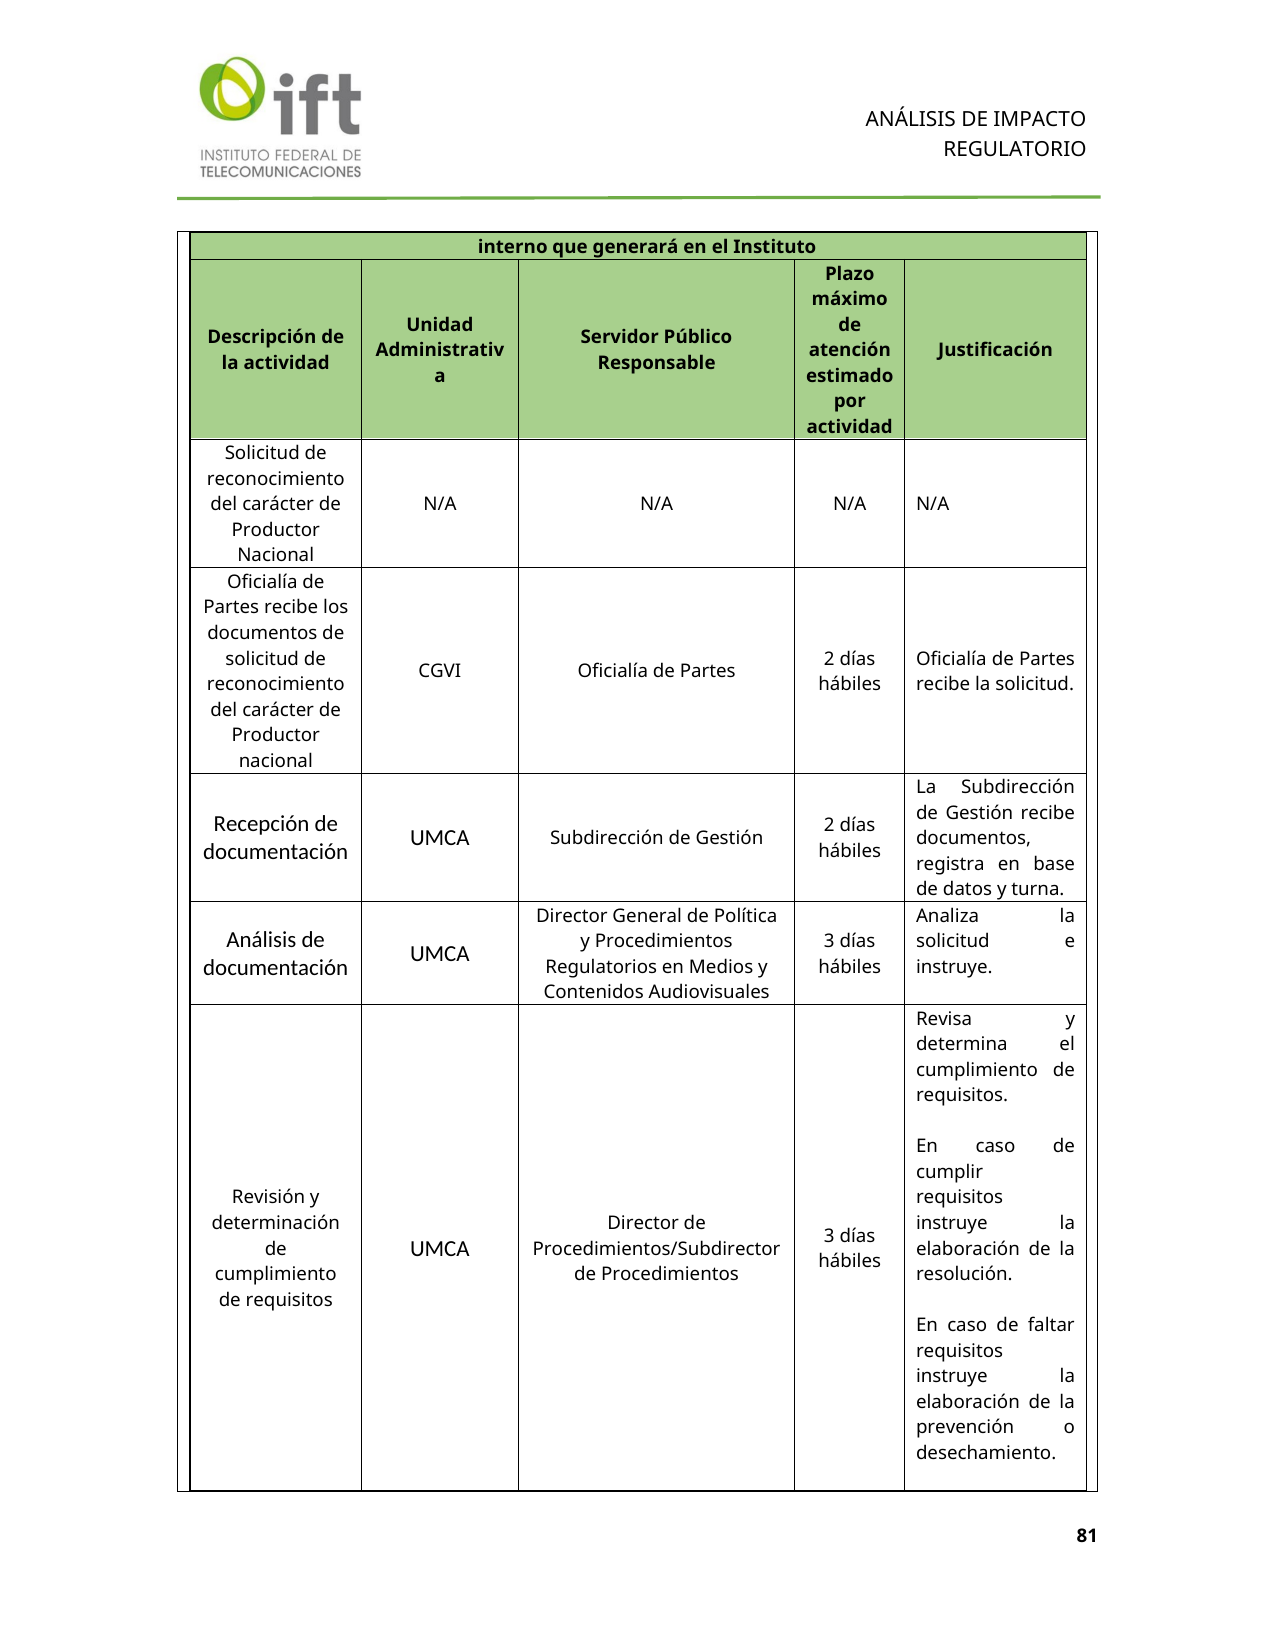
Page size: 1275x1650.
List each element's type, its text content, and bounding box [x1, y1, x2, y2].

picture [177, 52, 390, 196]
